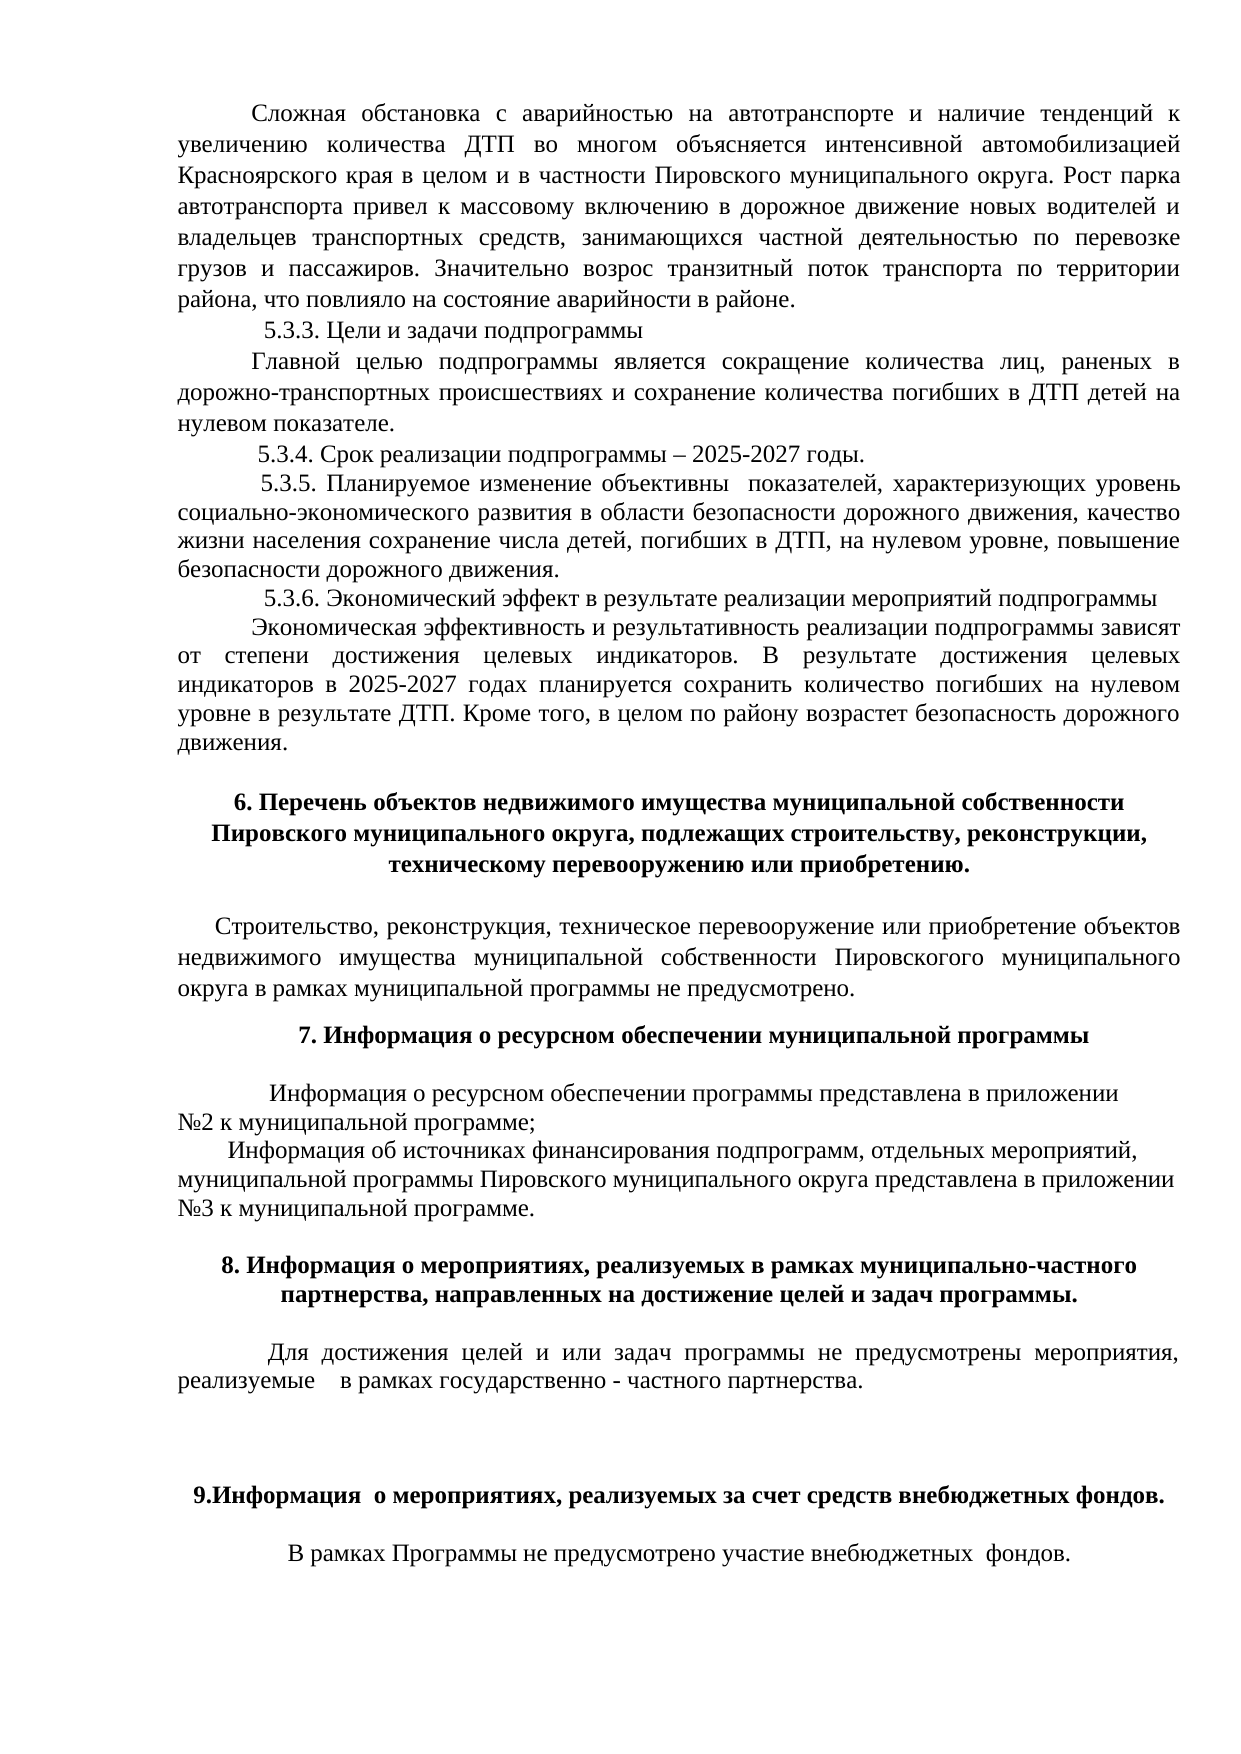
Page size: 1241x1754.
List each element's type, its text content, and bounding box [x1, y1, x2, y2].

text Информация об источниках финансирования подпрограмм, отдельных мероприятий, муниципальной программы Пировского муниципального округа представлена в приложении №3 к муниципальной программе. [177, 1136, 1181, 1222]
text 6. Перечень объектов недвижимого имущества муниципальной собственности Пировского муниципального округа, подлежащих строительству, реконструкции, техническому перевооружению или приобретению. [177, 787, 1181, 877]
text 5.3.4. Срок реализации подпрограммы – 2025-2027 годы. [177, 439, 1181, 468]
text 8. Информация о мероприятиях, реализуемых в рамках муниципально-частного партнерства, направленных на достижение целей и задач программы. [177, 1251, 1181, 1308]
text Главной целью подпрограммы является сокращение количества лиц, раненых в дорожно-транспортных происшествиях и сохранение количества погибших в ДТП детей на нулевом показателе. [177, 346, 1181, 437]
text Строительство, реконструкция, техническое перевооружение или приобретение объектов недвижимого имущества муниципальной собственности Пировскогого муниципального округа в рамках муниципальной программы не предусмотрено. [177, 911, 1181, 1002]
text 9.Информация о мероприятиях, реализуемых за счет средств внебюджетных фондов. [177, 1481, 1181, 1509]
text Информация о ресурсном обеспечении программы представлена в приложении [207, 1078, 1181, 1107]
text Экономическая эффективность и результативность реализации подпрограммы зависят от степени достижения целевых индикаторов. В результате достижения целевых индикаторов в 2025-2027 годах планируется сохранить количество погибших на нулевом уровне в результате ДТП. Кроме того, в целом по району возрастет безопасность дорожного движения. [177, 612, 1181, 756]
text 5.3.5. Планируемое изменение объективны показателей, характеризующих уровень социально-экономического развития в области безопасности дорожного движения, качество жизни населения сохранение числа детей, погибших в ДТП, на нулевом уровне, повышение безопасности дорожного движения. [177, 468, 1181, 583]
text 7. Информация о ресурсном обеспечении муниципальной программы [207, 1021, 1181, 1049]
text В рамках Программы не предусмотрено участие внебюджетных фондов. [177, 1538, 1181, 1567]
text Для достижения целей и или задач программы не предусмотрены мероприятия, реализуемые в рамках государственно - частного партнерства. [177, 1337, 1181, 1394]
text 5.3.3. Цели и задачи подпрограммы [177, 315, 1181, 344]
text 5.3.6. Экономический эффект в результате реализации мероприятий подпрограммы [177, 583, 1181, 612]
text Сложная обстановка с аварийностью на автотранспорте и наличие тенденций к увеличению количества ДТП во многом объясняется интенсивной автомобилизацией Красноярского края в целом и в частности Пировского муниципального округа. Рост парка автотранспорта привел к массовому включению в дорожное движение новых водителей и владельцев транспортных средств, занимающихся частной деятельностью по перевозке грузов и пассажиров. Значительно возрос транзитный поток транспорта по территории района, что повлияло на состояние аварийности в районе. [177, 98, 1181, 313]
text №2 к муниципальной программе; [177, 1107, 1181, 1136]
